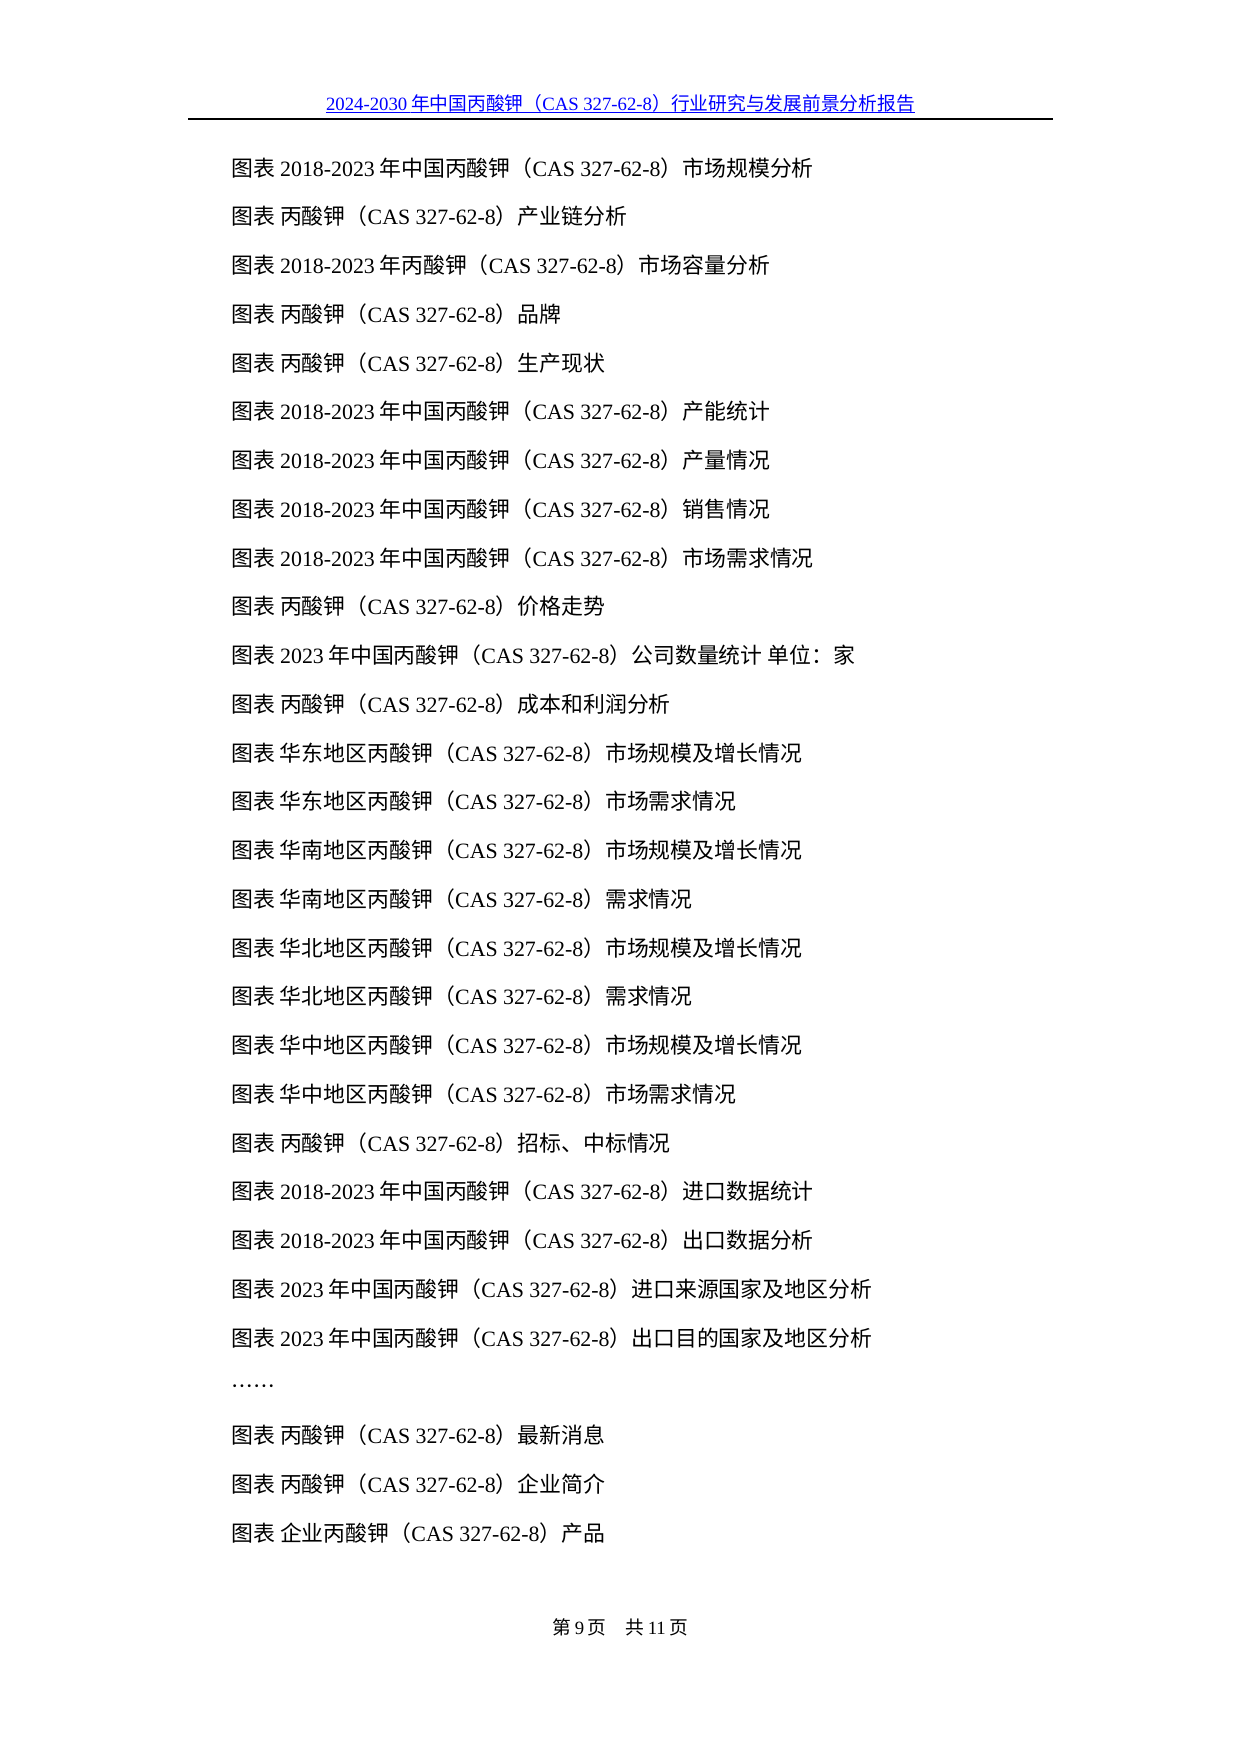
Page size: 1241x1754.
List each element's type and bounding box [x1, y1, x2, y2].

text [187, 150, 1053, 1548]
